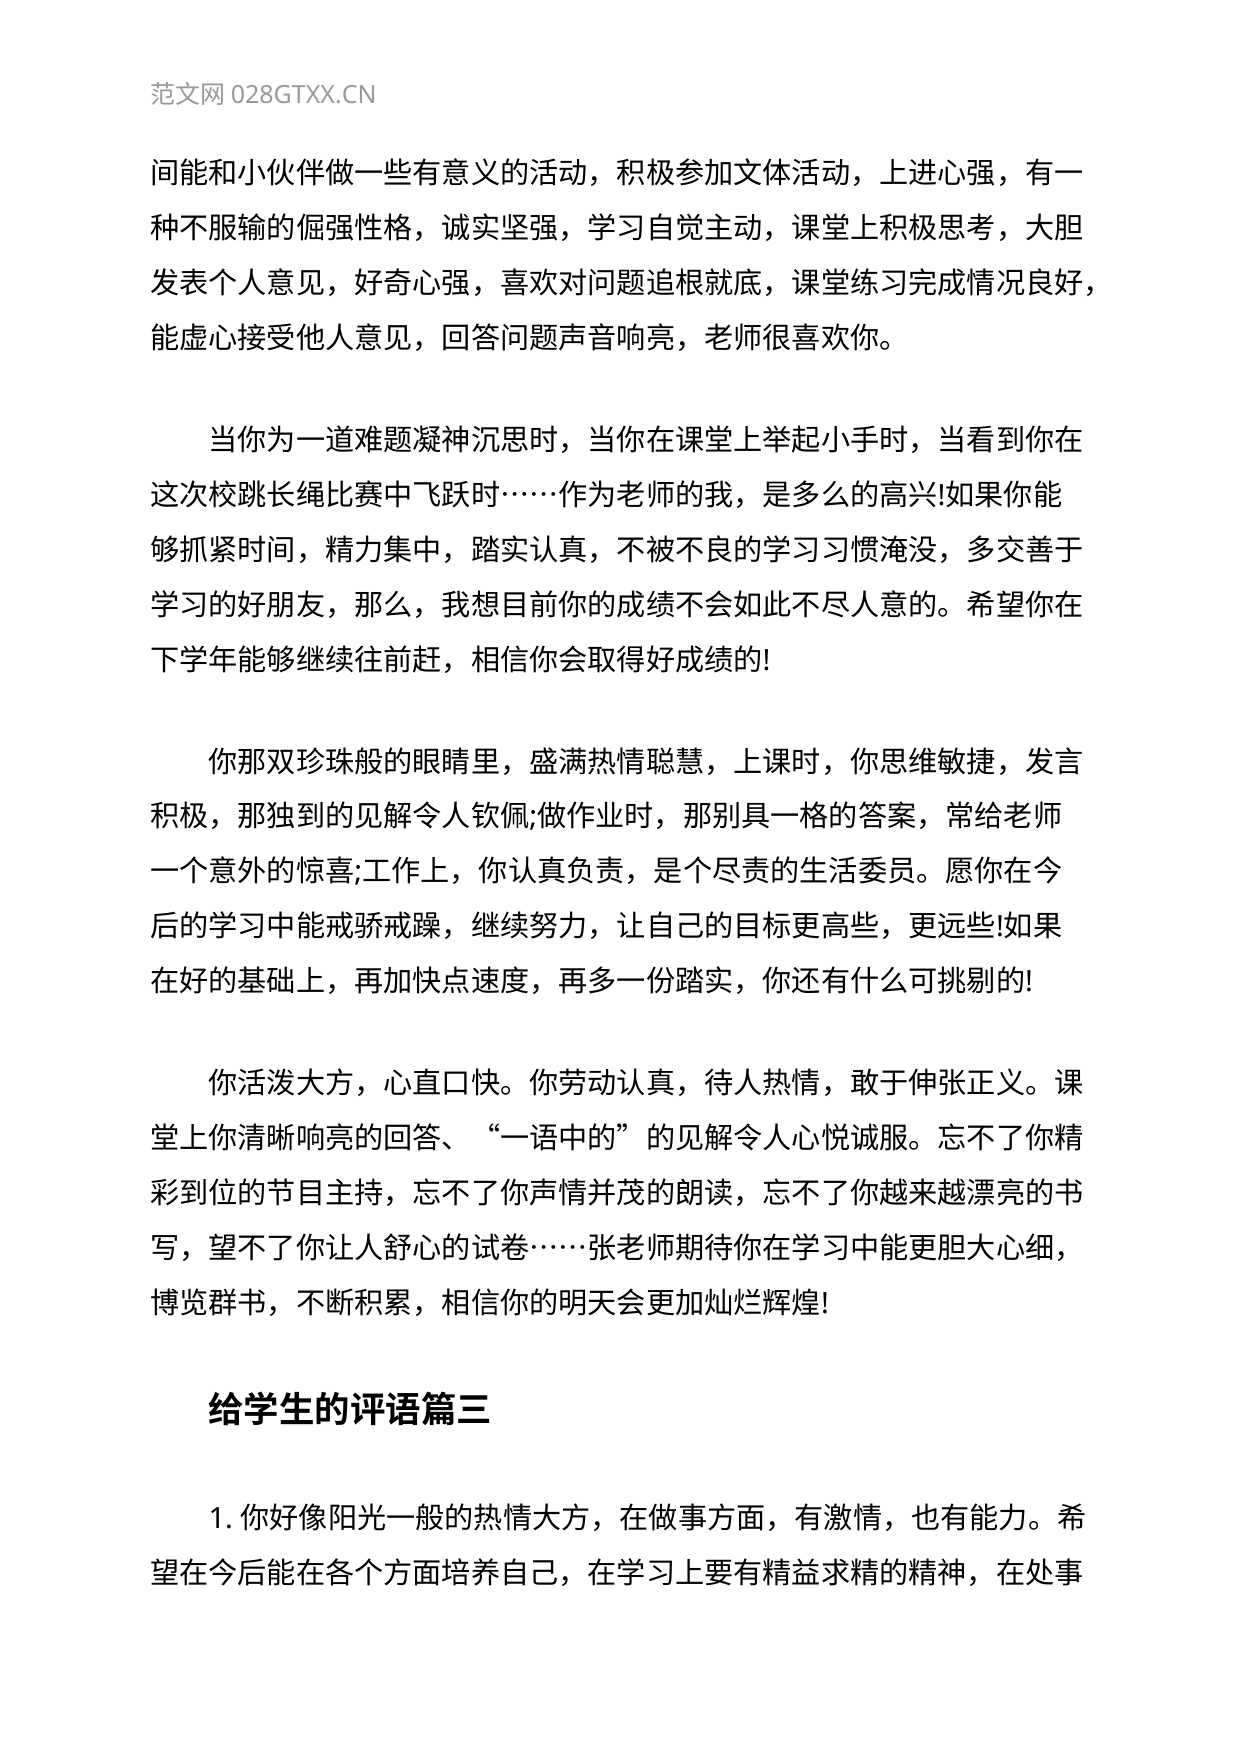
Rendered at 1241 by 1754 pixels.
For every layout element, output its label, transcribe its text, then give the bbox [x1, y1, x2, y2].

text 给学生的评语篇三 [150, 1382, 1090, 1433]
text 当你为一道难题凝神沉思时，当你在课堂上举起小手时，当看到你在这次校跳长绳比赛中飞跃时……作为老师的我，是多么的高兴!如果你能够抓紧时间，精力集中，踏实认真，不被不良的学习习惯淹没，多交善于学习的好朋友，那么，我想目前你的成绩不会如此不尽人意的。希望你在下学年能够继续往前赶，相信你会取得好成绩的! [150, 416, 1090, 678]
text 你那双珍珠般的眼睛里，盛满热情聪慧，上课时，你思维敏捷，发言积极，那独到的见解令人钦佩;做作业时，那别具一格的答案，常给老师一个意外的惊喜;工作上，你认真负责，是个尽责的生活委员。愿你在今后的学习中能戒骄戒躁，继续努力，让自己的目标更高些，更远些!如果在好的基础上，再加快点速度，再多一份踏实，你还有什么可挑剔的! [150, 738, 1090, 1000]
text 你活泼大方，心直口快。你劳动认真，待人热情，敢于伸张正义。课堂上你清晰响亮的回答、“一语中的”的见解令人心悦诚服。忘不了你精彩到位的节目主持，忘不了你声情并茂的朗读，忘不了你越来越漂亮的书写，望不了你让人舒心的试卷……张老师期待你在学习中能更胆大心细，博览群书，不断积累，相信你的明天会更加灿烂辉煌! [150, 1060, 1090, 1322]
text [150, 1495, 1090, 1592]
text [150, 150, 1090, 357]
